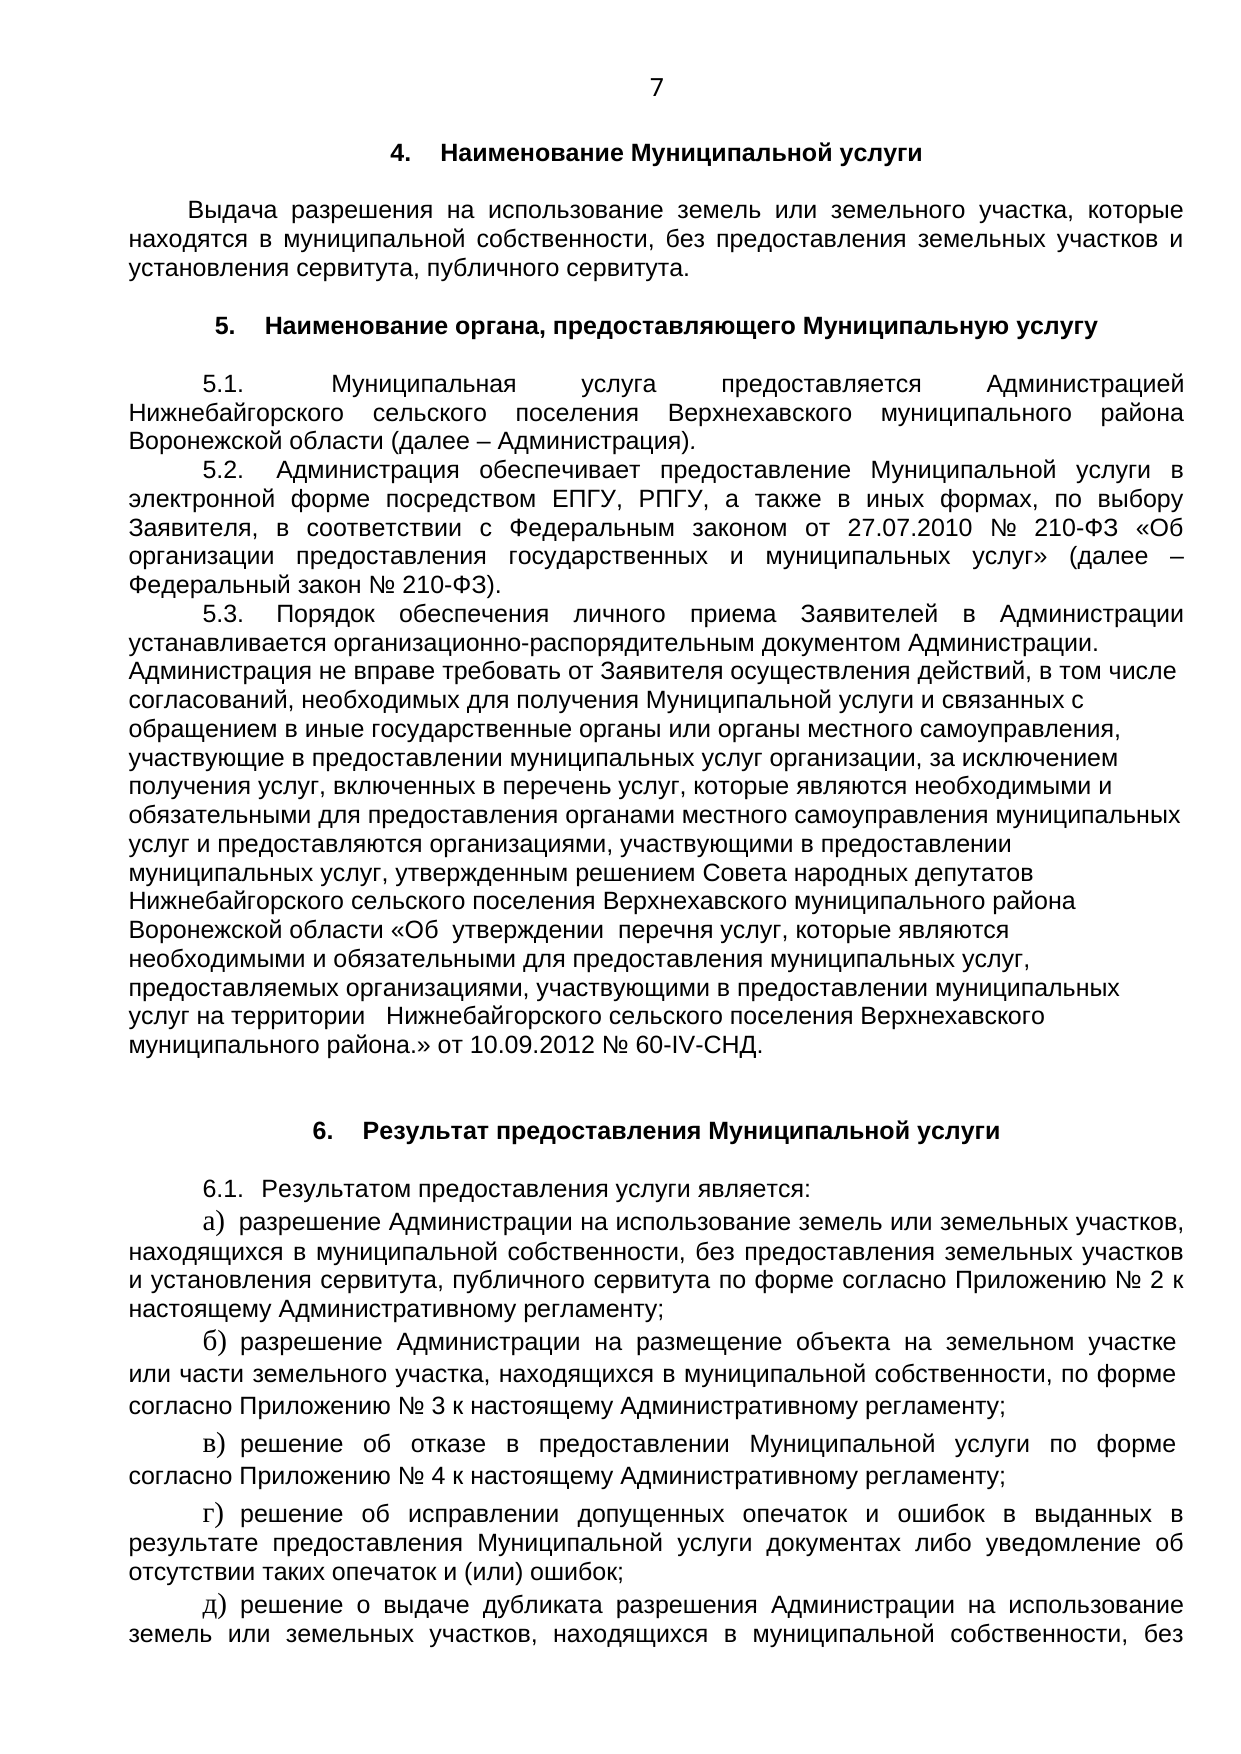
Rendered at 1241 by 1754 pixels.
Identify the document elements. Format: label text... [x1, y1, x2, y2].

list Результат предоставления Муниципальной услуги [128, 1116, 1185, 1145]
list решение об исправлении допущенных опечаток и ошибок в выданных в результате предоставления Муниципальной услуги документах либо уведомление об отсутствии таких опечаток и (или) ошибок; [128, 1495, 1185, 1586]
list решение об отказе в предоставлении Муниципальной услуги по форме согласно Приложению № 4 к настоящему Административному регламенту; [128, 1425, 1177, 1490]
list разрешение Администрации на размещение объекта на земельном участке или части земельного участка, находящихся в муниципальной собственности, по форме согласно Приложению № 3 к настоящему Административному регламенту; [128, 1323, 1177, 1420]
list Результатом предоставления услуги является: [128, 1174, 1185, 1203]
list Наименование органа, предоставляющего Муниципальную услугу [128, 311, 1185, 340]
list Наименование Муниципальной услуги [128, 138, 1185, 166]
text Выдача разрешения на использование земель или земельного участка, которые находятся в муниципальной собственности, без предоставления земельных участков и установления сервитута, публичного сервитута. [128, 196, 1185, 282]
list разрешение Администрации на использование земель или земельных участков, находящихся в муниципальной собственности, без предоставления земельных участков и установления сервитута, публичного сервитута по форме согласно Приложению № 2 к настоящему Административному регламенту; [128, 1203, 1185, 1323]
list Муниципальная услуга предоставляется Администрацией Нижнебайгорского сельского поселения Верхнехавского муниципального района Воронежской области (далее – Администрация). [128, 369, 1185, 455]
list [128, 1586, 1185, 1648]
list Порядок обеспечения личного приема Заявителей в Администрации устанавливается организационно-распорядительным документом Администрации. [128, 599, 1185, 656]
text Администрация не вправе требовать от Заявителя осуществления действий, в том числе согласований, необходимых для получения Муниципальной услуги и связанных с обращением в иные государственные органы или органы местного самоуправления, участвующие в предоставлении муниципальных услуг организации, за исключением получения услуг, включенных в перечень услуг, которые являются необходимыми и обязательными для предоставления органами местного самоуправления муниципальных услуг и предоставляются организациями, участвующими в предоставлении муниципальных услуг, утвержденным решением Совета народных депутатов Нижнебайгорского сельского поселения Верхнехавского муниципального района Воронежской области «Об утверждении перечня услуг, которые являются необходимыми и обязательными для предоставления муниципальных услуг, предоставляемых организациями, участвующими в предоставлении муниципальных услуг на территории Нижнебайгорского сельского поселения Верхнехавского муниципального района.» от 10.09.2012 № 60-IV-СНД. [128, 656, 1185, 1059]
list Администрация обеспечивает предоставление Муниципальной услуги в электронной форме посредством ЕПГУ, РПГУ, а также в иных формах, по выбору Заявителя, в соответствии с Федеральным законом от 27.07.2010 № 210-ФЗ «Об организации предоставления государственных и муниципальных услуг» (далее – Федеральный закон № 210-ФЗ). [128, 455, 1185, 599]
